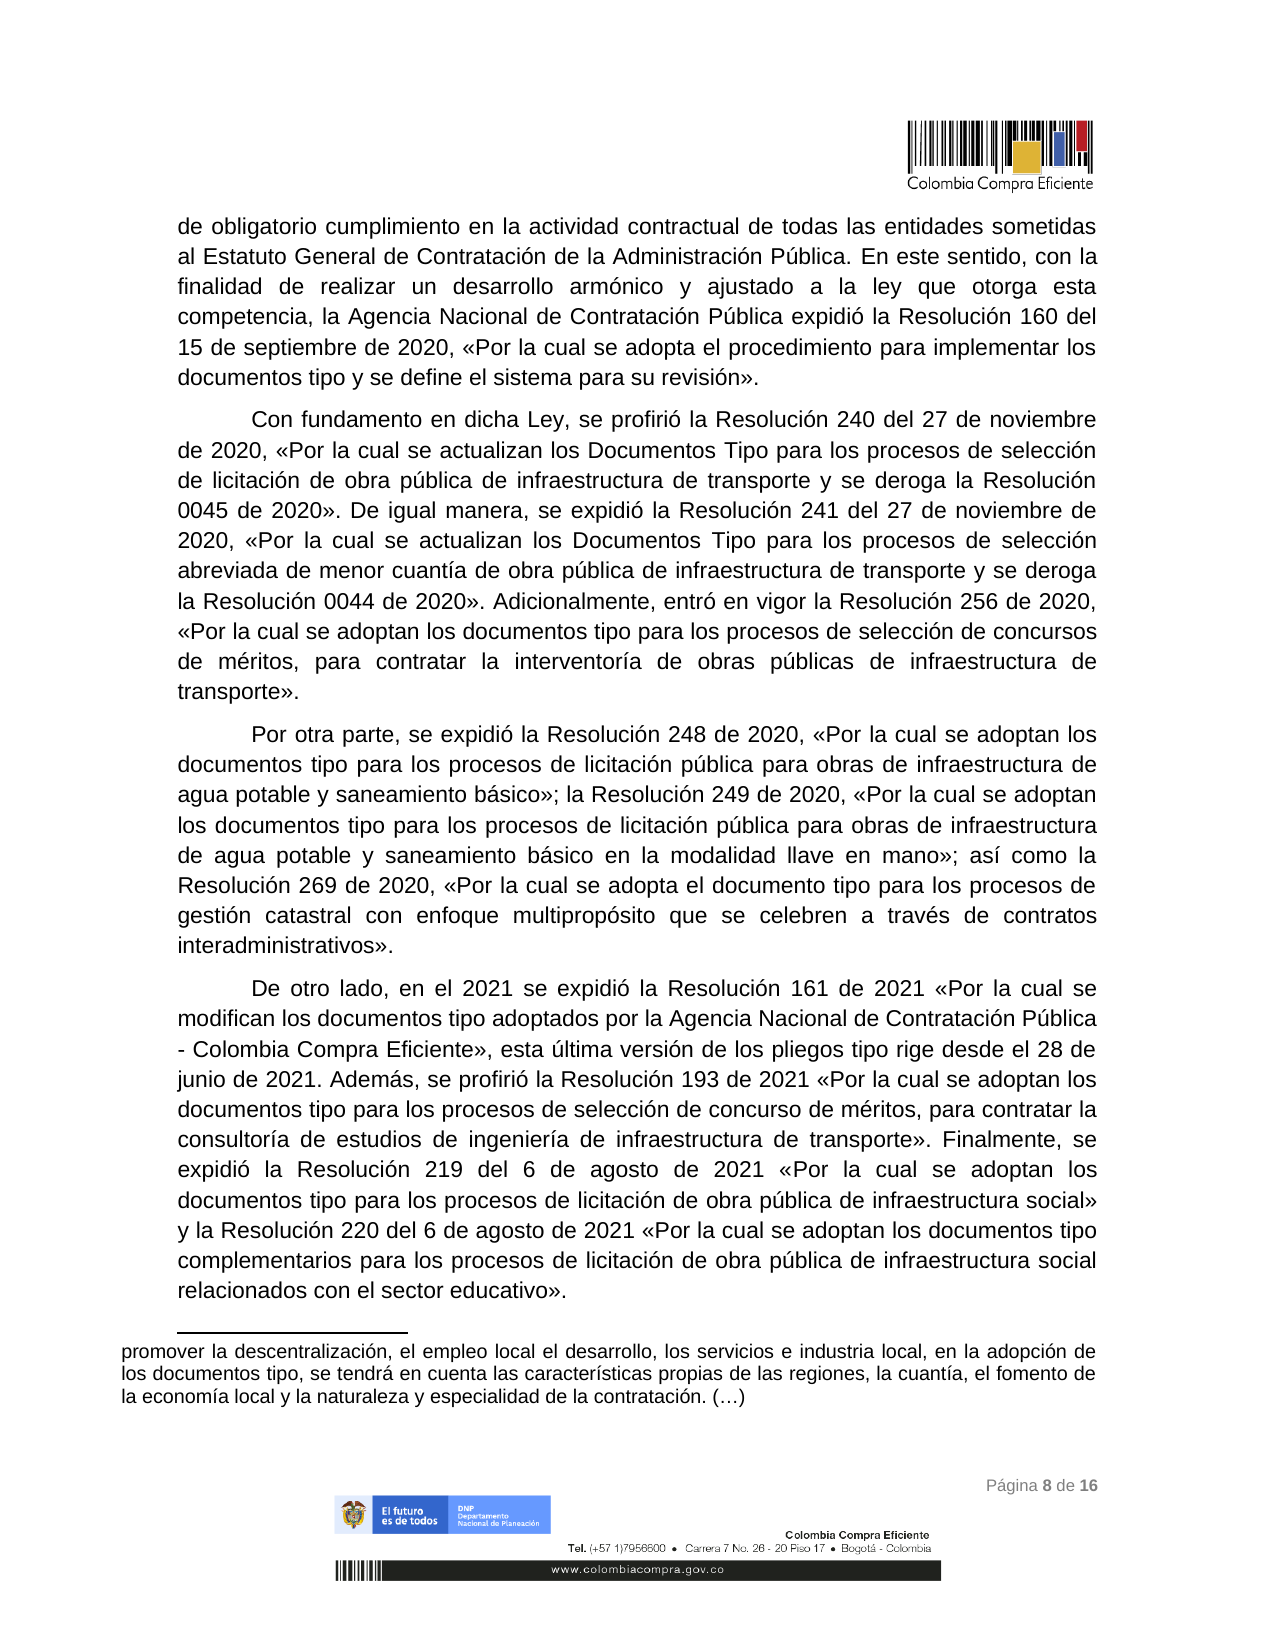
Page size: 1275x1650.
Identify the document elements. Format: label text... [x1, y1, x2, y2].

text Con fundamento en dicha Ley, se profirió la Resolución 240 del 27 de noviembre de 2020, «Por la cual se actualizan los Documentos Tipo para los procesos de selección de licitación de obra pública de infraestructura de transporte y se deroga la Resolución 0045 de 2020». De igual manera, se expidió la Resolución 241 del 27 de noviembre de 2020, «Por la cual se actualizan los Documentos Tipo para los procesos de selección abreviada de menor cuantía de obra pública de infraestructura de transporte y se deroga la Resolución 0044 de 2020». Adicionalmente, entró en vigor la Resolución 256 de 2020, «Por la cual se adoptan los documentos tipo para los procesos de selección de concursos de méritos, para contratar la interventoría de obras públicas de infraestructura de transporte». [177, 406, 1098, 704]
text De otro lado, en el 2021 se expidió la Resolución 161 de 2021 «Por la cual se modifican los documentos tipo adoptados por la Agencia Nacional de Contratación Pública - Colombia Compra Eficiente», esta última versión de los pliegos tipo rige desde el 28 de junio de 2021. Además, se profirió la Resolución 193 de 2021 «Por la cual se adoptan los documentos tipo para los procesos de selección de concurso de méritos, para contratar la consultoría de estudios de ingeniería de infraestructura de transporte». Finalmente, se expidió la Resolución 219 del 6 de agosto de 2021 «Por la cual se adoptan los documentos tipo para los procesos de licitación de obra pública de infraestructura social» y la Resolución 220 del 6 de agosto de 2021 «Por la cual se adoptan los documentos tipo complementarios para los procesos de licitación de obra pública de infraestructura social relacionados con el sector educativo». [177, 975, 1098, 1303]
text Por otra parte, se expidió la Resolución 248 de 2020, «Por la cual se adoptan los documentos tipo para los procesos de licitación pública para obras de infraestructura de agua potable y saneamiento básico»; la Resolución 249 de 2020, «Por la cual se adoptan los documentos tipo para los procesos de licitación pública para obras de infraestructura de agua potable y saneamiento básico en la modalidad llave en mano»; así como la Resolución 269 de 2020, «Por la cual se adopta el documento tipo para los procesos de gestión catastral con enfoque multipropósito que se celebren a través de contratos interadministrativos». [177, 721, 1098, 959]
picture [334, 1495, 942, 1581]
picture [899, 114, 1099, 196]
